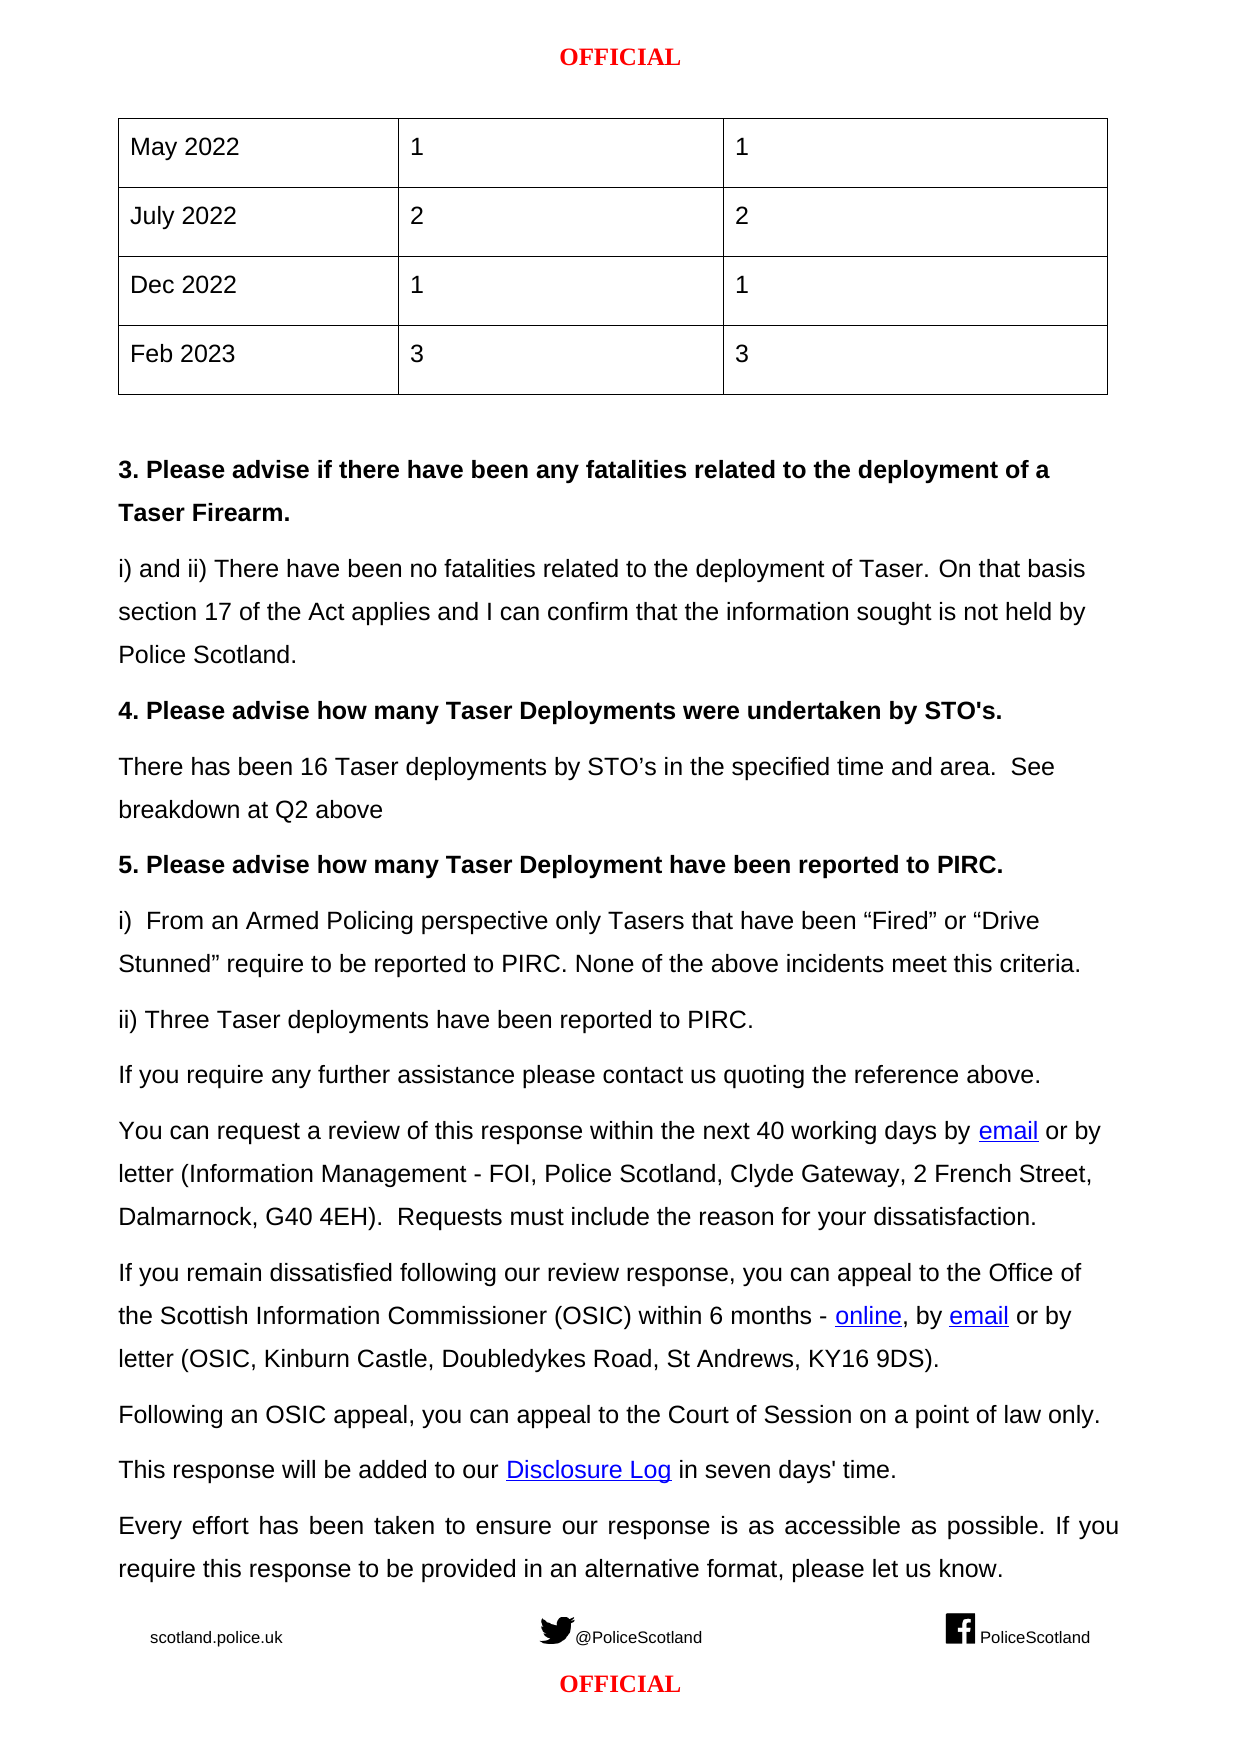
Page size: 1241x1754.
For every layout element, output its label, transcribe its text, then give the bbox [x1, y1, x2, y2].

text There has been 16 Taser deployments by STO’s in the specified time and area. See breakdown at Q2 above [118, 751, 1122, 823]
table_cell Feb 2023 [119, 326, 398, 394]
subtitle 3. Please advise if there have been any fatalities related to the deployment of a Taser Firearm. [118, 455, 1122, 527]
table_cell July 2022 [119, 188, 398, 256]
picture [538, 1617, 575, 1644]
text This response will be added to our Disclosure Log in seven days' time. [118, 1455, 1122, 1484]
text ii) Three Taser deployments have been reported to PIRC. [118, 1004, 1122, 1033]
text 4. Please advise how many Taser Deployments were undertaken by STO's. [118, 696, 1122, 724]
table_cell 3 [724, 326, 1107, 394]
table_cell May 2022 [119, 119, 398, 187]
text Following an OSIC appeal, you can appeal to the Court of Session on a point of law only. [118, 1399, 1122, 1428]
table_cell 2 [724, 188, 1107, 256]
text i) From an Armed Policing perspective only Tasers that have been “Fired” or “Drive Stunned” require to be reported to PIRC. None of the above incidents meet this criteria. [118, 906, 1122, 978]
text If you require any further assistance please contact us quoting the reference above. [118, 1060, 1122, 1089]
text i) and ii) There have been no fatalities related to the deployment of Taser. On that basis section 17 of the Act applies and I can confirm that the information sought is not held by Police Scotland. [118, 554, 1122, 669]
table_cell 3 [399, 326, 723, 394]
table_cell 1 [724, 257, 1107, 325]
text Every effort has been taken to ensure our response is as accessible as possible. If you require this response to be provided in an alternative format, please let us know. [118, 1511, 1122, 1583]
table_cell 1 [399, 257, 723, 325]
table_cell 2 [399, 188, 723, 256]
picture [945, 1613, 976, 1644]
table_cell 1 [399, 119, 723, 187]
table_cell Dec 2022 [119, 257, 398, 325]
table_cell 1 [724, 119, 1107, 187]
text If you remain dissatisfied following our review response, you can appeal to the Office of the Scottish Information Commissioner (OSIC) within 6 months - online, by email or by letter (OSIC, Kinburn Castle, Doubledykes Road, St Andrews, KY16 9DS). [118, 1258, 1122, 1373]
subtitle 5. Please advise how many Taser Deployment have been reported to PIRC. [118, 850, 1122, 879]
text You can request a review of this response within the next 40 working days by email or by letter (Information Management - FOI, Police Scotland, Clyde Gateway, 2 French Street, Dalmarnock, G40 4EH). Requests must include the reason for your dissatisfaction. [118, 1116, 1122, 1231]
